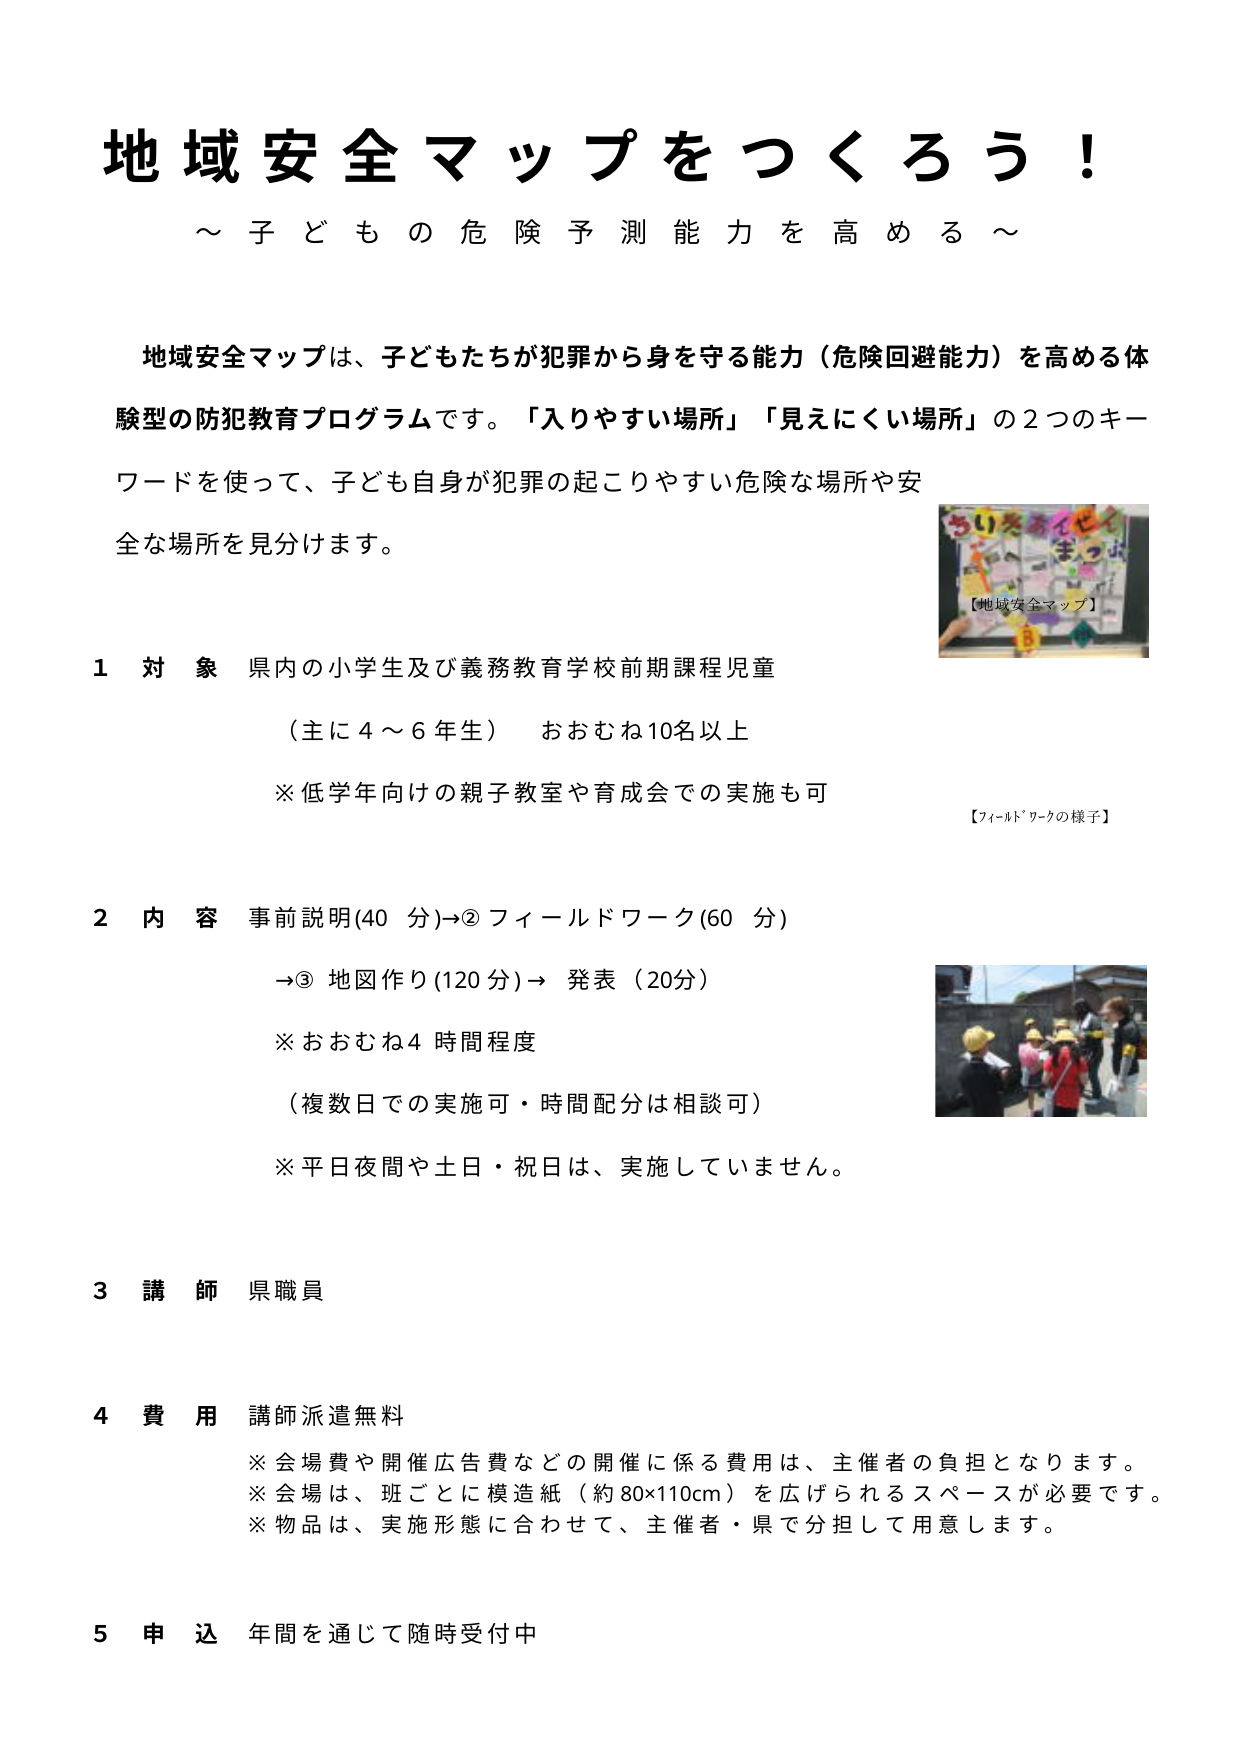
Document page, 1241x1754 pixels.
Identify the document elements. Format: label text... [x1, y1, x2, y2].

text ５ 申 込 年間を通じて随時受付中 [89, 1601, 1151, 1664]
picture [938, 504, 1149, 658]
text ２ 内 容 事前説明(40分)→②フィールドワーク(60分) [89, 885, 1151, 947]
text →③地図作り(120分) →発表（20分） [115, 947, 1151, 1009]
text 地域安全マップは、子どもたちが犯罪から身を守る能力（危険回避能力）を高める体験型の防犯教育プログラムです。「入りやすい場所」「見えにくい場所」の２つのキーワードを使って、子ども自身が犯罪の起こりやすい危険な場所や安全な場所を見分けます。 [115, 324, 1151, 636]
text １ 対 象 県内の小学生及び義務教育学校前期課程児童 [89, 636, 1151, 698]
text （複数日での実施可・時間配分は相談可） ※平日夜間や土日・祝日は、実施していません。 [248, 1072, 1151, 1196]
text ※おおむね4時間程度 [248, 1009, 935, 1072]
text ４ 費 用 講師派遣無料 [89, 1383, 1151, 1446]
text ※会場は、班ごとに模造紙（約80×110cm）を広げられるスペースが必要です。 ※物品は、実施形態に合わせて、主催者・県で分担して用意します。 [222, 1477, 1151, 1539]
text （主に４～６年生） おおむね10名以上 ※低学年向けの親子教室や育成会での実施も可 [248, 698, 1151, 823]
text ※会場費や開催広告費などの開催に係る費用は、主催者の負担となります。 [222, 1446, 1151, 1477]
text ３ 講 師 県職員 [89, 1259, 1151, 1321]
text 地域安全マップをつくろう！ [89, 106, 1151, 200]
text ～子どもの危険予測能力を高める～ [89, 200, 1151, 262]
picture [935, 965, 1147, 1117]
